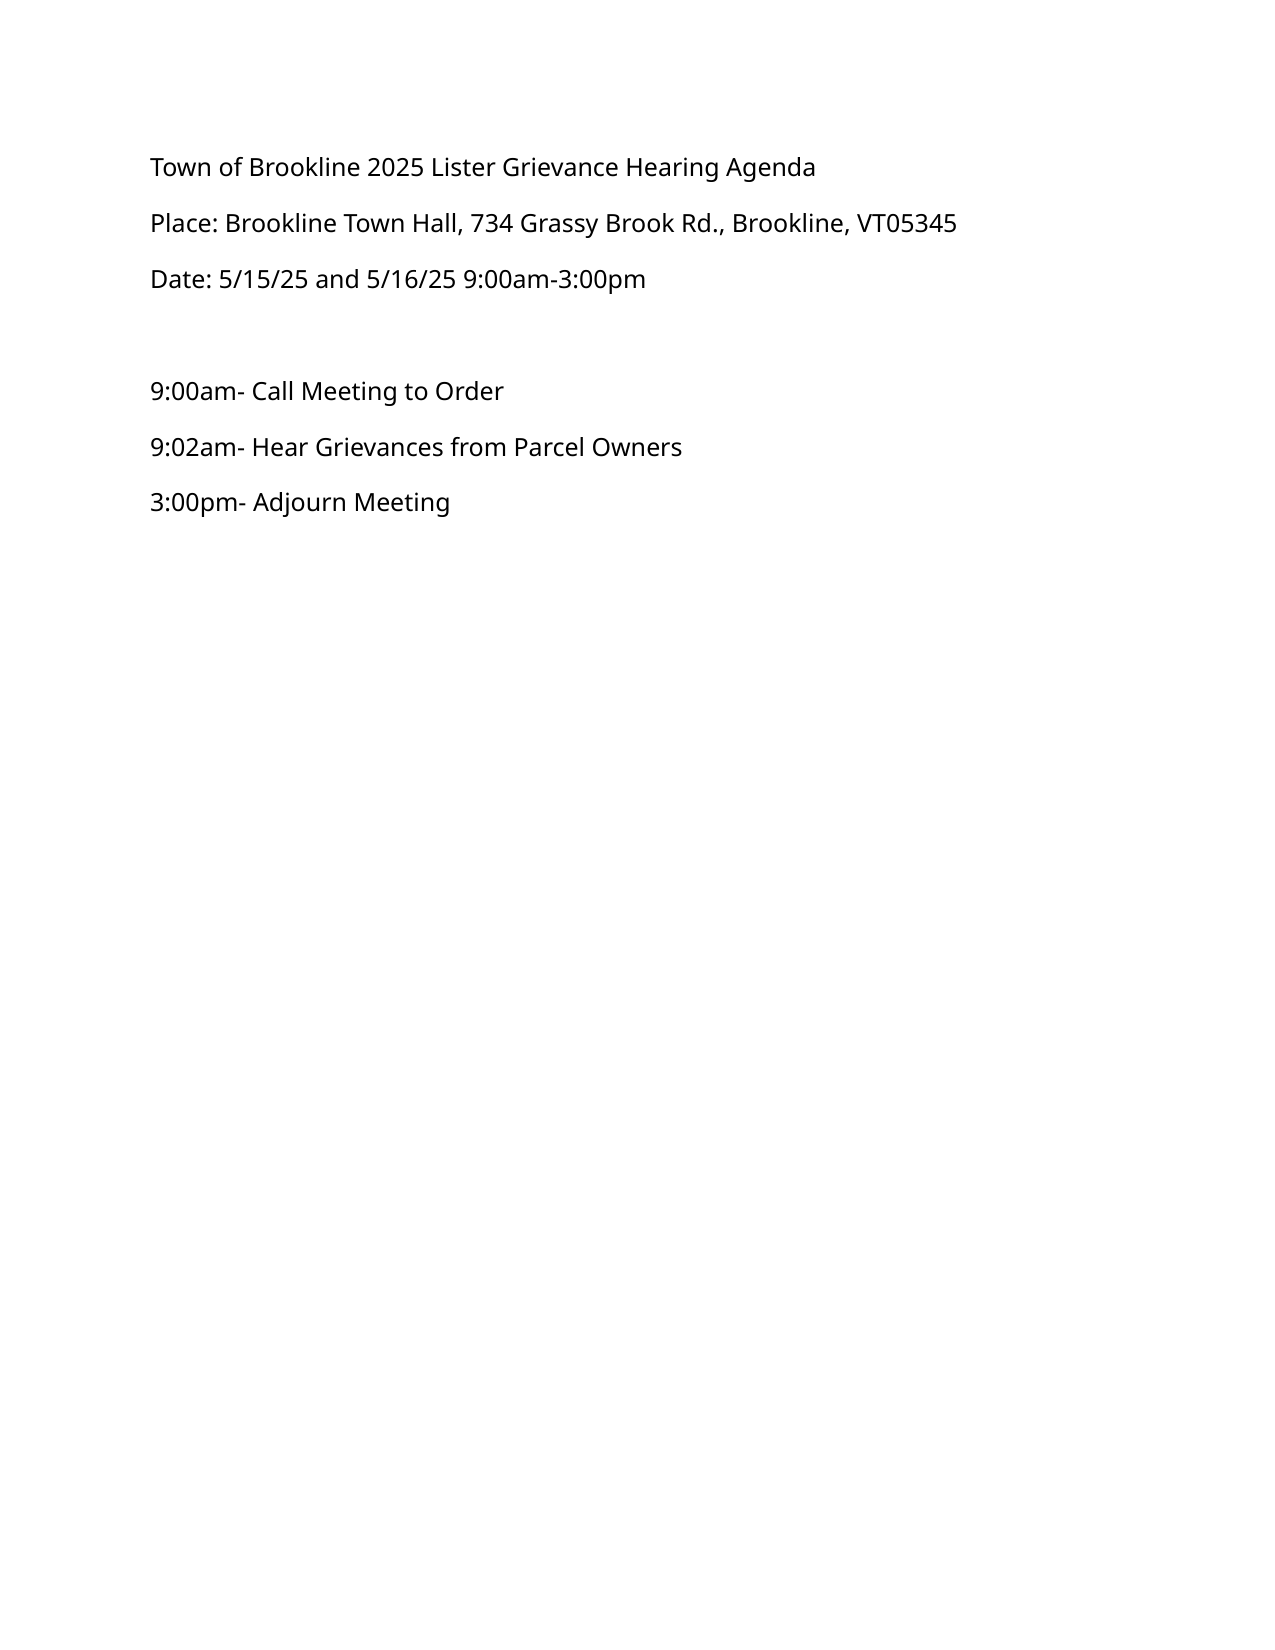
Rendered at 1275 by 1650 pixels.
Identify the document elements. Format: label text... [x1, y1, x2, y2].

text Town of Brookline 2025 Lister Grievance Hearing Agenda [150, 150, 1125, 184]
text Date: 5/15/25 and 5/16/25 9:00am-3:00pm [150, 262, 1125, 296]
text Place: Brookline Town Hall, 734 Grassy Brook Rd., Brookline, VT05345 [150, 206, 1125, 240]
text 9:02am- Hear Grievances from Parcel Owners [150, 429, 1125, 463]
text 9:00am- Call Meeting to Order [150, 373, 1125, 407]
text 3:00pm- Adjourn Meeting [150, 485, 1125, 519]
